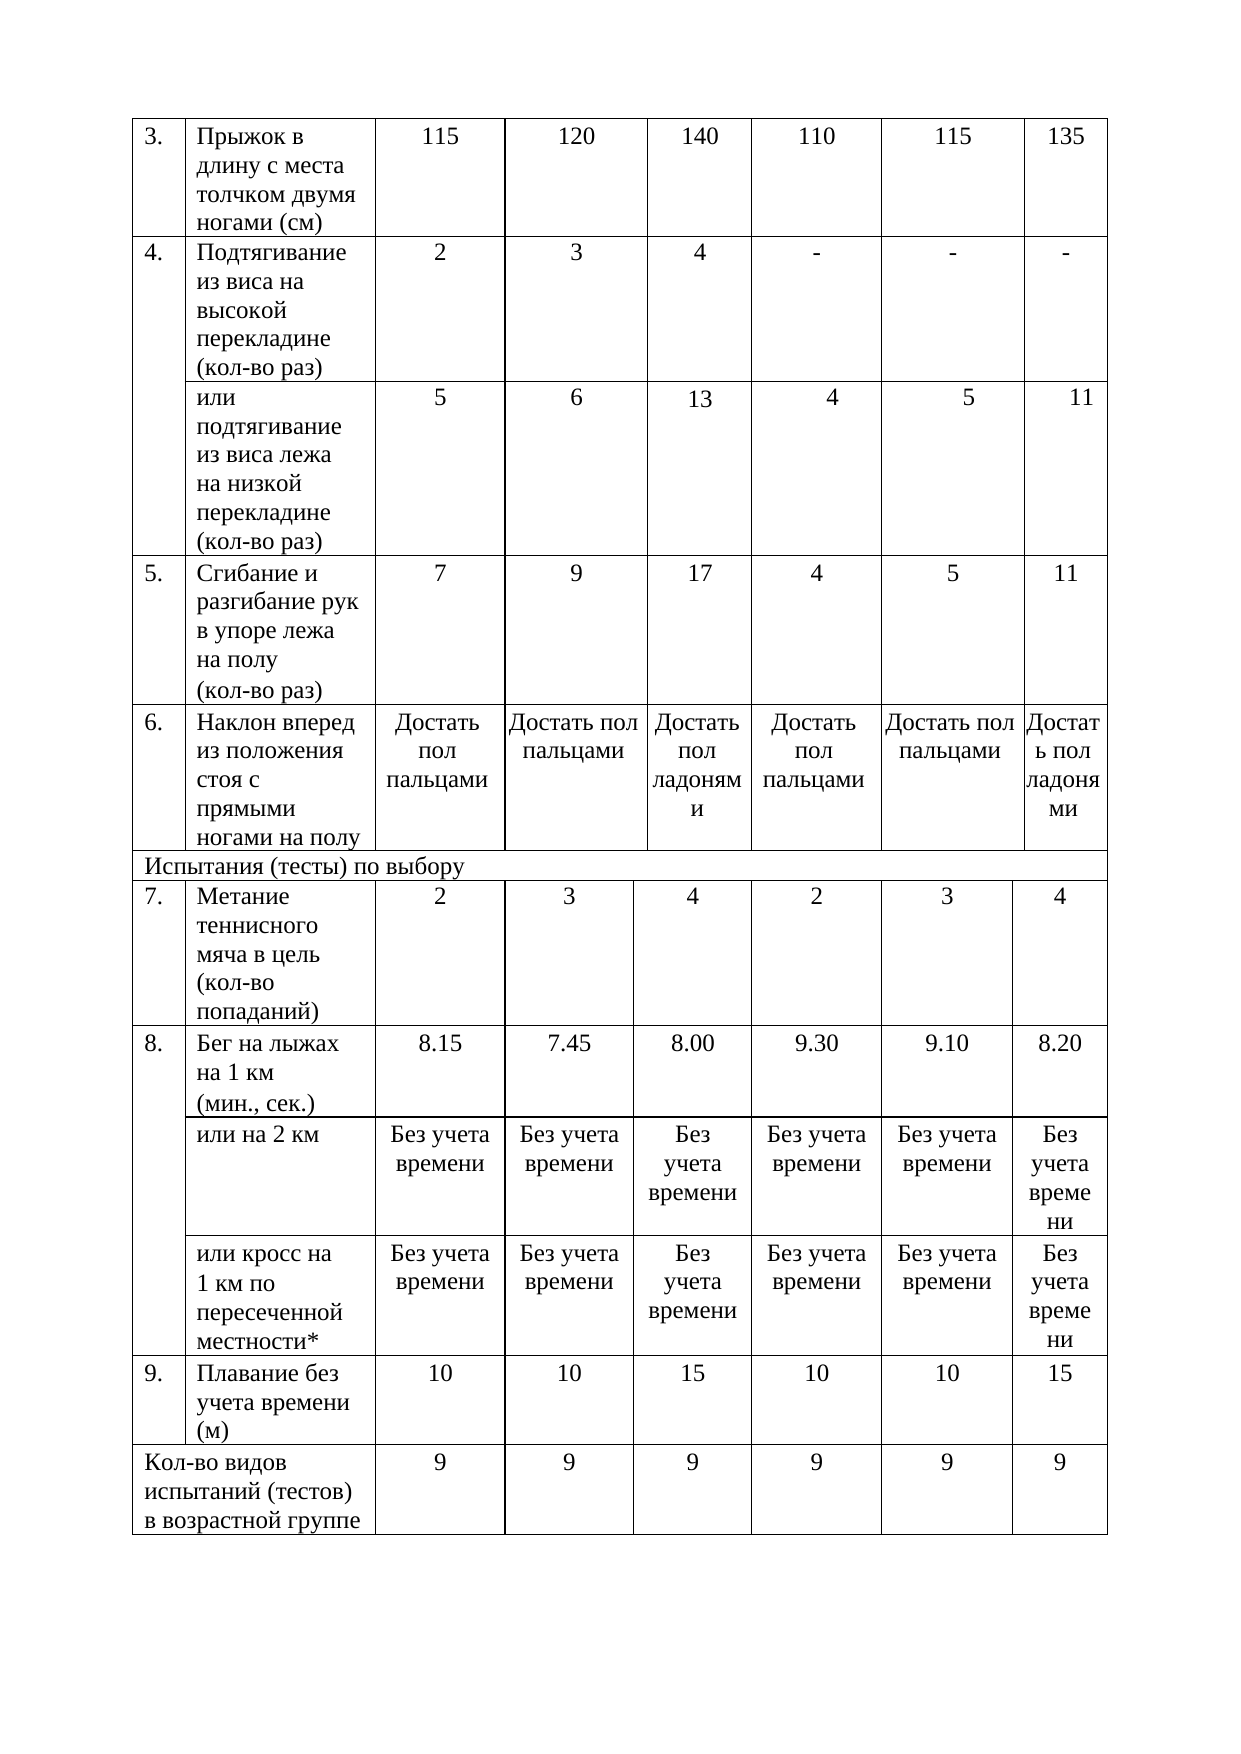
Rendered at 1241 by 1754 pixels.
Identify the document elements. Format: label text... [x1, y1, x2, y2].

table_cell Без учета времени [634, 1236, 751, 1355]
table_cell 9. [133, 1356, 185, 1444]
table_cell Достать пол пальцами [882, 705, 1024, 850]
table_cell 5 [882, 382, 1024, 554]
table_cell Бег на лыжах на 1 км (мин., сек.) [186, 1026, 375, 1116]
table_cell 10 [506, 1356, 633, 1444]
table_cell 8.20 [1013, 1026, 1107, 1116]
table_cell или кросс на 1 км по пересеченной местности* [186, 1236, 375, 1355]
table_cell 5. [133, 556, 185, 703]
table_cell Сгибание и разгибание рук в упоре лежа на полу (кол-во раз) [186, 556, 375, 703]
table_cell Наклон вперед из положения стоя с прямыми ногами на полу [186, 705, 375, 850]
table_cell 9 [752, 1445, 881, 1533]
table_cell 115 [376, 119, 504, 236]
table_cell 5 [882, 556, 1024, 703]
table_cell Метание теннисного мяча в цель (кол-во попаданий) [186, 881, 375, 1025]
table_cell 7.45 [506, 1026, 633, 1116]
table_cell 135 [1025, 119, 1107, 236]
table_cell 4 [1013, 881, 1107, 1025]
table_cell 115 [882, 119, 1024, 236]
table_cell Испытания (тесты) по выбору [133, 851, 1107, 880]
table_cell 13 [648, 382, 751, 554]
table_cell 140 [648, 119, 751, 236]
table_cell 9 [882, 1445, 1012, 1533]
table_cell Без учета времени [376, 1236, 504, 1355]
table_cell Кол-во видов испытаний (тестов) в возрастной группе [133, 1445, 375, 1533]
table_cell Достать пол пальцами [506, 705, 647, 850]
table_cell 11 [1025, 556, 1107, 703]
table_cell Плавание без учета времени (м) [186, 1356, 375, 1444]
table_cell 3 [506, 237, 647, 381]
table_cell 9 [506, 556, 647, 703]
table_cell Без учета времени [634, 1118, 751, 1234]
table_cell 9 [1013, 1445, 1107, 1533]
table_cell - [1025, 237, 1107, 381]
table_cell 9 [506, 1445, 633, 1533]
table_cell 7 [376, 556, 504, 703]
table_cell 110 [752, 119, 881, 236]
table_cell 9.30 [752, 1026, 881, 1116]
table_cell 10 [376, 1356, 504, 1444]
table_cell 10 [882, 1356, 1012, 1444]
table_cell 9 [376, 1445, 504, 1533]
table_cell 2 [752, 881, 881, 1025]
table_cell Без учета времени [1013, 1236, 1107, 1355]
table_cell 3. [133, 119, 185, 236]
table_cell 9.10 [882, 1026, 1012, 1116]
table_cell Без учета времени [752, 1236, 881, 1355]
table_cell Достать пол пальцами [376, 705, 504, 850]
table_cell 2 [376, 881, 504, 1025]
table_cell - [882, 237, 1024, 381]
table_cell 6 [506, 382, 647, 554]
table_cell Достать пол ладонями [648, 705, 751, 850]
table_cell 8.00 [634, 1026, 751, 1116]
table_cell 8. [133, 1026, 185, 1355]
table_cell 4. [133, 237, 185, 554]
table_cell 15 [1013, 1356, 1107, 1444]
table_cell Достать пол ладонями [1025, 705, 1107, 850]
table_cell 6. [133, 705, 185, 850]
table_cell Без учета времени [1013, 1118, 1107, 1234]
table_cell 8.15 [376, 1026, 504, 1116]
table_cell 3 [506, 881, 633, 1025]
table_cell 9 [634, 1445, 751, 1533]
table_cell 5 [376, 382, 504, 554]
table_cell Подтягивание из виса на высокой перекладине (кол-во раз) [186, 237, 375, 381]
table_cell Без учета времени [882, 1118, 1012, 1234]
table_cell 11 [1025, 382, 1107, 554]
table_cell 4 [752, 382, 881, 554]
table_cell 15 [634, 1356, 751, 1444]
table_cell Без учета времени [506, 1118, 633, 1234]
table_cell 7. [133, 881, 185, 1025]
table_cell - [752, 237, 881, 381]
table_cell Без учета времени [752, 1118, 881, 1234]
table_cell 4 [634, 881, 751, 1025]
table_cell 2 [376, 237, 504, 381]
table_cell Прыжок в длину с места толчком двумя ногами (см) [186, 119, 375, 236]
table_cell 3 [882, 881, 1012, 1025]
table_cell 120 [506, 119, 647, 236]
table_cell Без учета времени [882, 1236, 1012, 1355]
table_cell 4 [752, 556, 881, 703]
table_cell 10 [752, 1356, 881, 1444]
table_cell 4 [648, 237, 751, 381]
table_cell Достать пол пальцами [752, 705, 881, 850]
table_cell Без учета времени [506, 1236, 633, 1355]
table_cell Без учета времени [376, 1118, 504, 1234]
table_cell или на 2 км [186, 1118, 375, 1234]
table_cell или подтягивание из виса лежа на низкой перекладине (кол-во раз) [186, 382, 375, 554]
table_cell 17 [648, 556, 751, 703]
